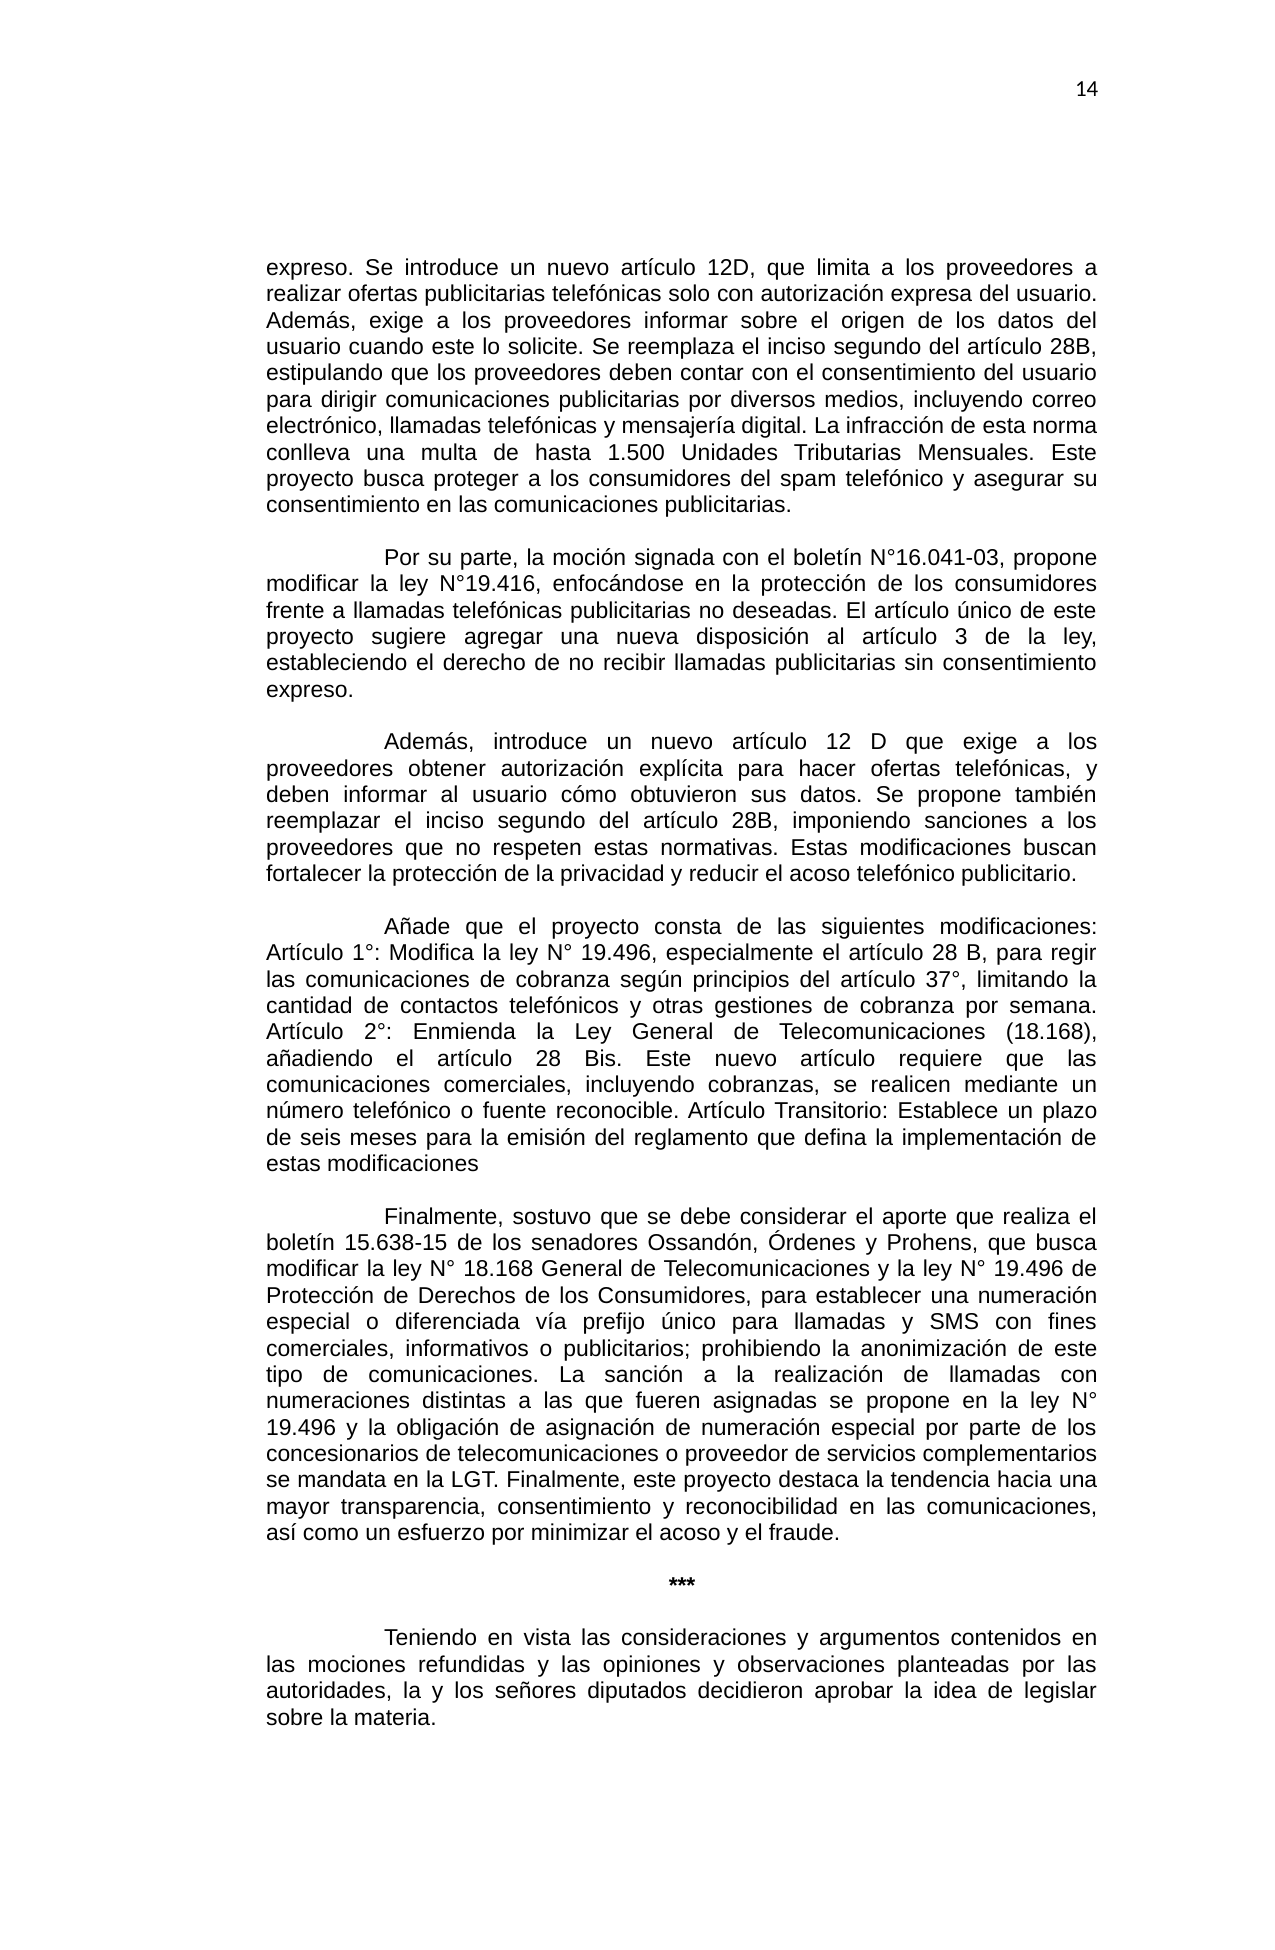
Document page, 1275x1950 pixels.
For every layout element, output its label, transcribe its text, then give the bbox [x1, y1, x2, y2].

text Finalmente, sostuvo que se debe considerar el aporte que realiza el boletín 15.638-15 de los senadores Ossandón, Órdenes y Prohens, que busca modificar la ley N° 18.168 General de Telecomunicaciones y la ley N° 19.496 de Protección de Derechos de los Consumidores, para establecer una numeración especial o diferenciada vía prefijo único para llamadas y SMS con fines comerciales, informativos o publicitarios; prohibiendo la anonimización de este tipo de comunicaciones. La sanción a la realización de llamadas con numeraciones distintas a las que fueren asignadas se propone en la ley N° 19.496 y la obligación de asignación de numeración especial por parte de los concesionarios de telecomunicaciones o proveedor de servicios complementarios se mandata en la LGT. Finalmente, este proyecto destaca la tendencia hacia una mayor transparencia, consentimiento y reconocibilidad en las comunicaciones, así como un esfuerzo por minimizar el acoso y el fraude. [266, 1203, 1098, 1545]
text Por su parte, la moción signada con el boletín N°16.041-03, propone modificar la ley N°19.416, enfocándose en la protección de los consumidores frente a llamadas telefónicas publicitarias no deseadas. El artículo único de este proyecto sugiere agregar una nueva disposición al artículo 3 de la ley, estableciendo el derecho de no recibir llamadas publicitarias sin consentimiento expreso. [266, 544, 1098, 702]
text *** [266, 1572, 1098, 1598]
text Además, introduce un nuevo artículo 12 D que exige a los proveedores obtener autorización explícita para hacer ofertas telefónicas, y deben informar al usuario cómo obtuvieron sus datos. Se propone también reemplazar el inciso segundo del artículo 28B, imponiendo sanciones a los proveedores que no respeten estas normativas. Estas modificaciones buscan fortalecer la protección de la privacidad y reducir el acoso telefónico publicitario. [266, 728, 1098, 886]
text Añade que el proyecto consta de las siguientes modificaciones: Artículo 1°: Modifica la ley N° 19.496, especialmente el artículo 28 B, para regir las comunicaciones de cobranza según principios del artículo 37°, limitando la cantidad de contactos telefónicos y otras gestiones de cobranza por semana. Artículo 2°: Enmienda la Ley General de Telecomunicaciones (18.168), añadiendo el artículo 28 Bis. Este nuevo artículo requiere que las comunicaciones comerciales, incluyendo cobranzas, se realicen mediante un número telefónico o fuente reconocible. Artículo Transitorio: Establece un plazo de seis meses para la emisión del reglamento que defina la implementación de estas modificaciones [266, 913, 1098, 1176]
text Teniendo en vista las consideraciones y argumentos contenidos en las mociones refundidas y las opiniones y observaciones planteadas por las autoridades, la y los señores diputados decidieron aprobar la idea de legislar sobre la materia. [266, 1624, 1098, 1730]
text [266, 254, 1098, 517]
